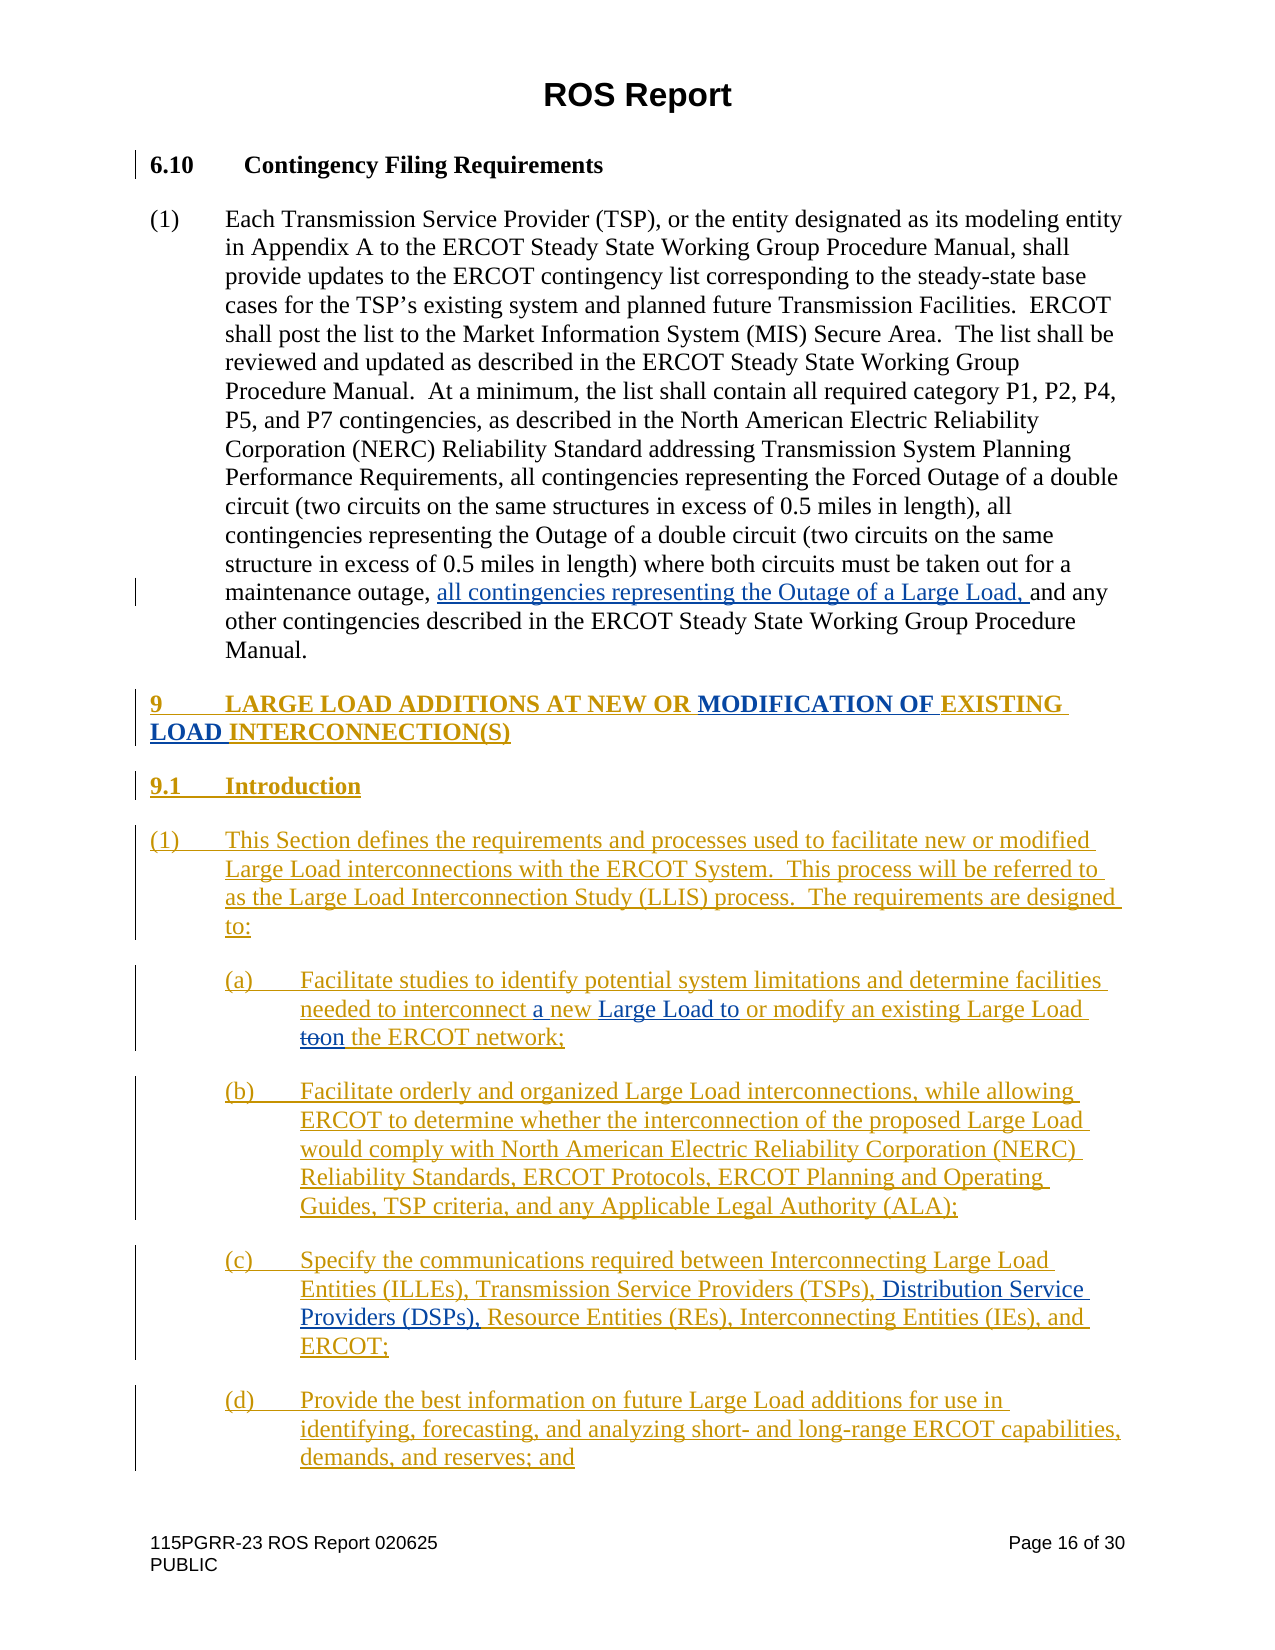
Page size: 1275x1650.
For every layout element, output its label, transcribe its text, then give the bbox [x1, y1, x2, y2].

text (1) Each Transmission Service Provider (TSP), or the entity designated as its modeling entity in Appendix A to the ERCOT Steady State Working Group Procedure Manual, shall provide updates to the ERCOT contingency list corresponding to the steady-state base cases for the TSP’s existing system and planned future Transmission Facilities. ERCOT shall post the list to the Market Information System (MIS) Secure Area. The list shall be reviewed and updated as described in the ERCOT Steady State Working Group Procedure Manual. At a minimum, the list shall contain all required category P1, P2, P4, P5, and P7 contingencies, as described in the North American Electric Reliability Corporation (NERC) Reliability Standard addressing Transmission System Planning Performance Requirements, all contingencies representing the Forced Outage of a double circuit (two circuits on the same structures in excess of 0.5 miles in length), all contingencies representing the Outage of a double circuit (two circuits on the same structure in excess of 0.5 miles in length) where both circuits must be taken out for a maintenance outage, and any other contingencies described in the ERCOT Steady State Working Group Procedure Manual. [150, 204, 1125, 664]
text 6.10 Contingency Filing Requirements [150, 150, 1125, 179]
